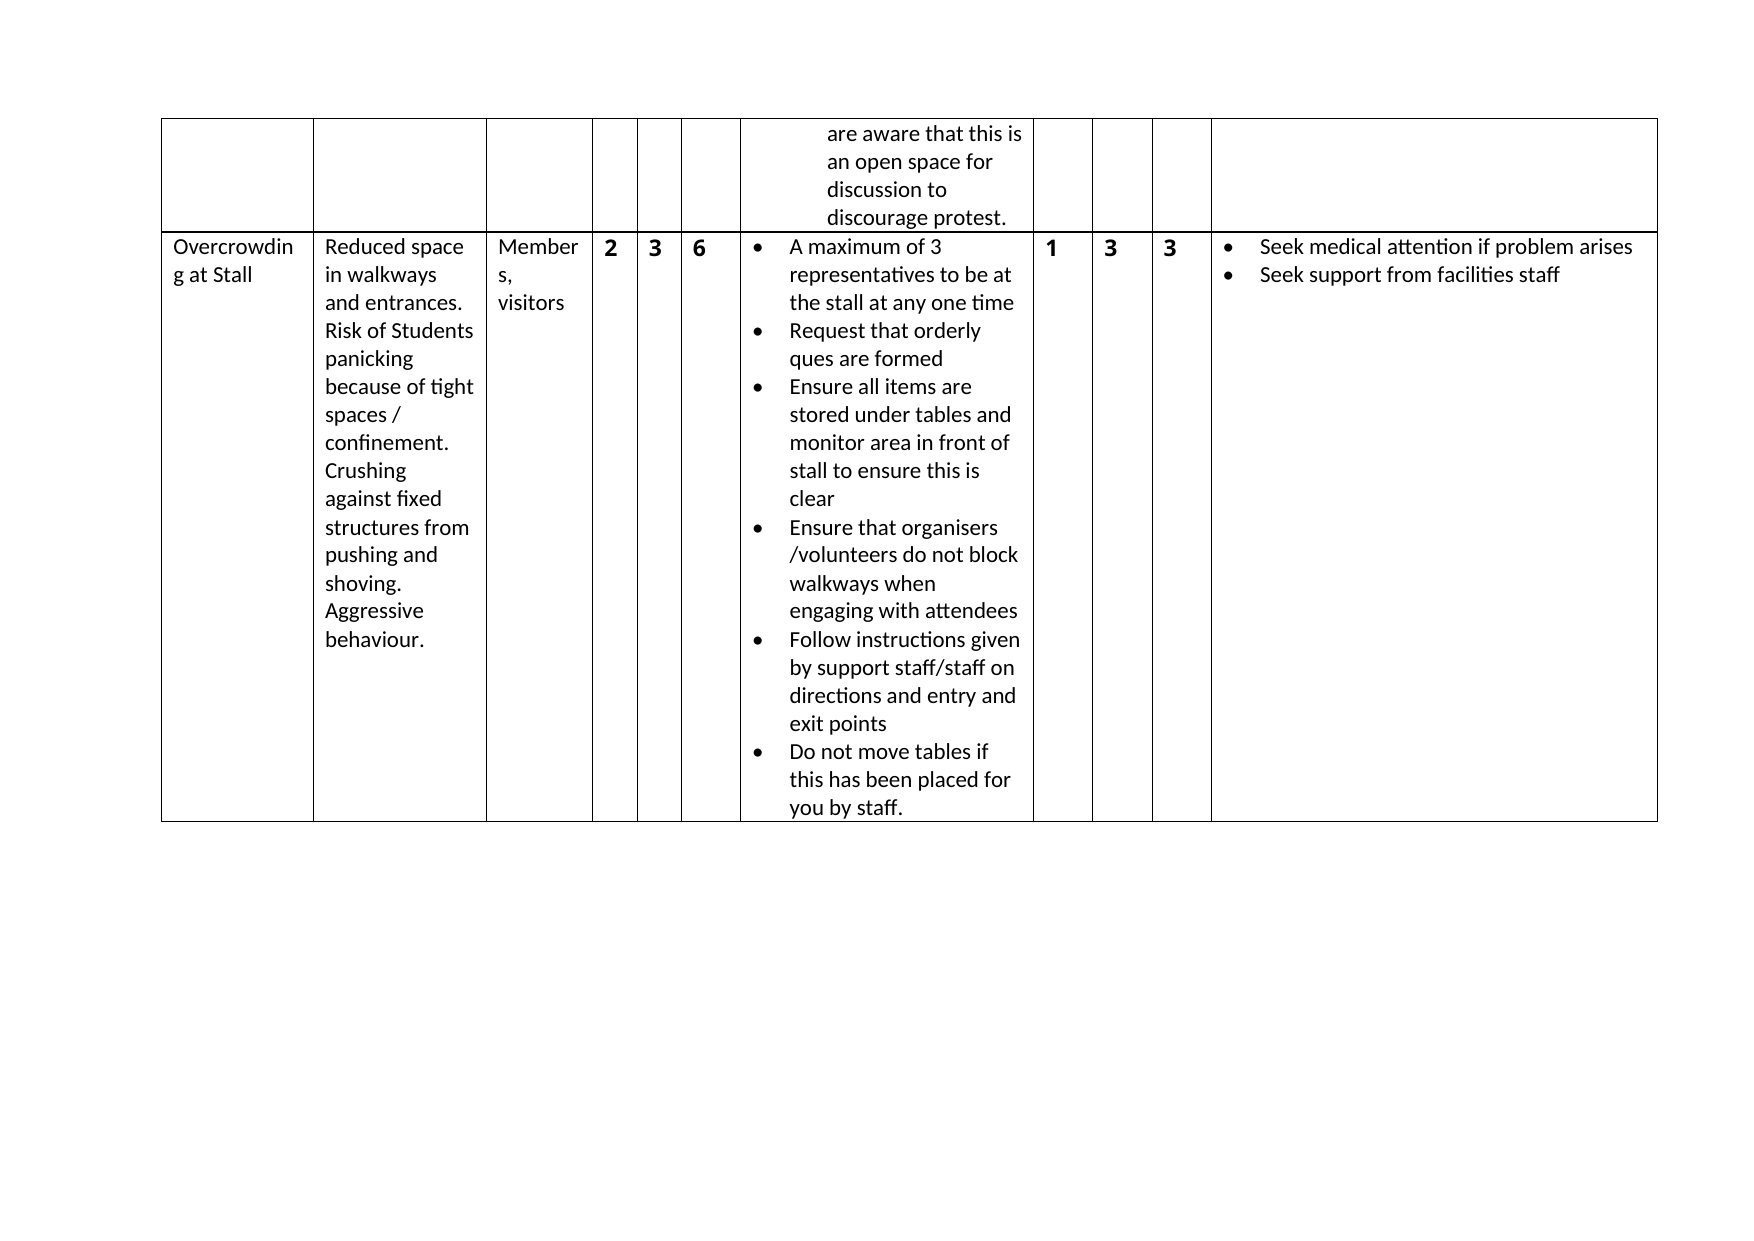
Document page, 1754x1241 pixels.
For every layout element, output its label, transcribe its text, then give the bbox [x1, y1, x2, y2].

table_cell 3 [1153, 233, 1211, 821]
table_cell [487, 119, 592, 231]
table_cell 2 [593, 233, 637, 821]
table_cell 4 [1153, 119, 1211, 231]
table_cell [162, 119, 313, 231]
table_cell Overcrowding at Stall [162, 233, 313, 821]
table_cell Reduced space in walkways and entrances. Risk of Students panicking because of tight spaces / confinement. Crushing against fixed structures from pushing and shoving. Aggressive behaviour. [314, 233, 486, 821]
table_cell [1212, 119, 1657, 231]
table_cell 3 [638, 233, 681, 821]
table_cell 6 [682, 233, 740, 821]
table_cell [314, 119, 486, 231]
table_cell 8 [682, 119, 740, 231]
table_cell Members, visitors [487, 233, 592, 821]
table_cell 4 [1093, 119, 1152, 231]
table_cell 1 [1034, 119, 1092, 231]
table_cell A maximum of 3 representatives to be at the stall at any one time Request that orderly ques are formed Ensure all items are stored under tables and monitor area in front of stall to ensure this is clear Ensure that organisers /volunteers do not block walkways when engaging with attendees Follow instructions given by support staff/staff on directions and entry and exit points Do not move tables if this has been placed for you by staff. [741, 233, 1033, 821]
table_cell 1 [1034, 233, 1092, 821]
table_cell 4 [638, 119, 681, 231]
table_cell 3 [1093, 233, 1152, 821]
table_cell Seek medical attention if problem arises Seek support from facilities staff [1212, 233, 1657, 821]
table_cell 2 [593, 119, 637, 231]
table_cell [741, 119, 1033, 231]
